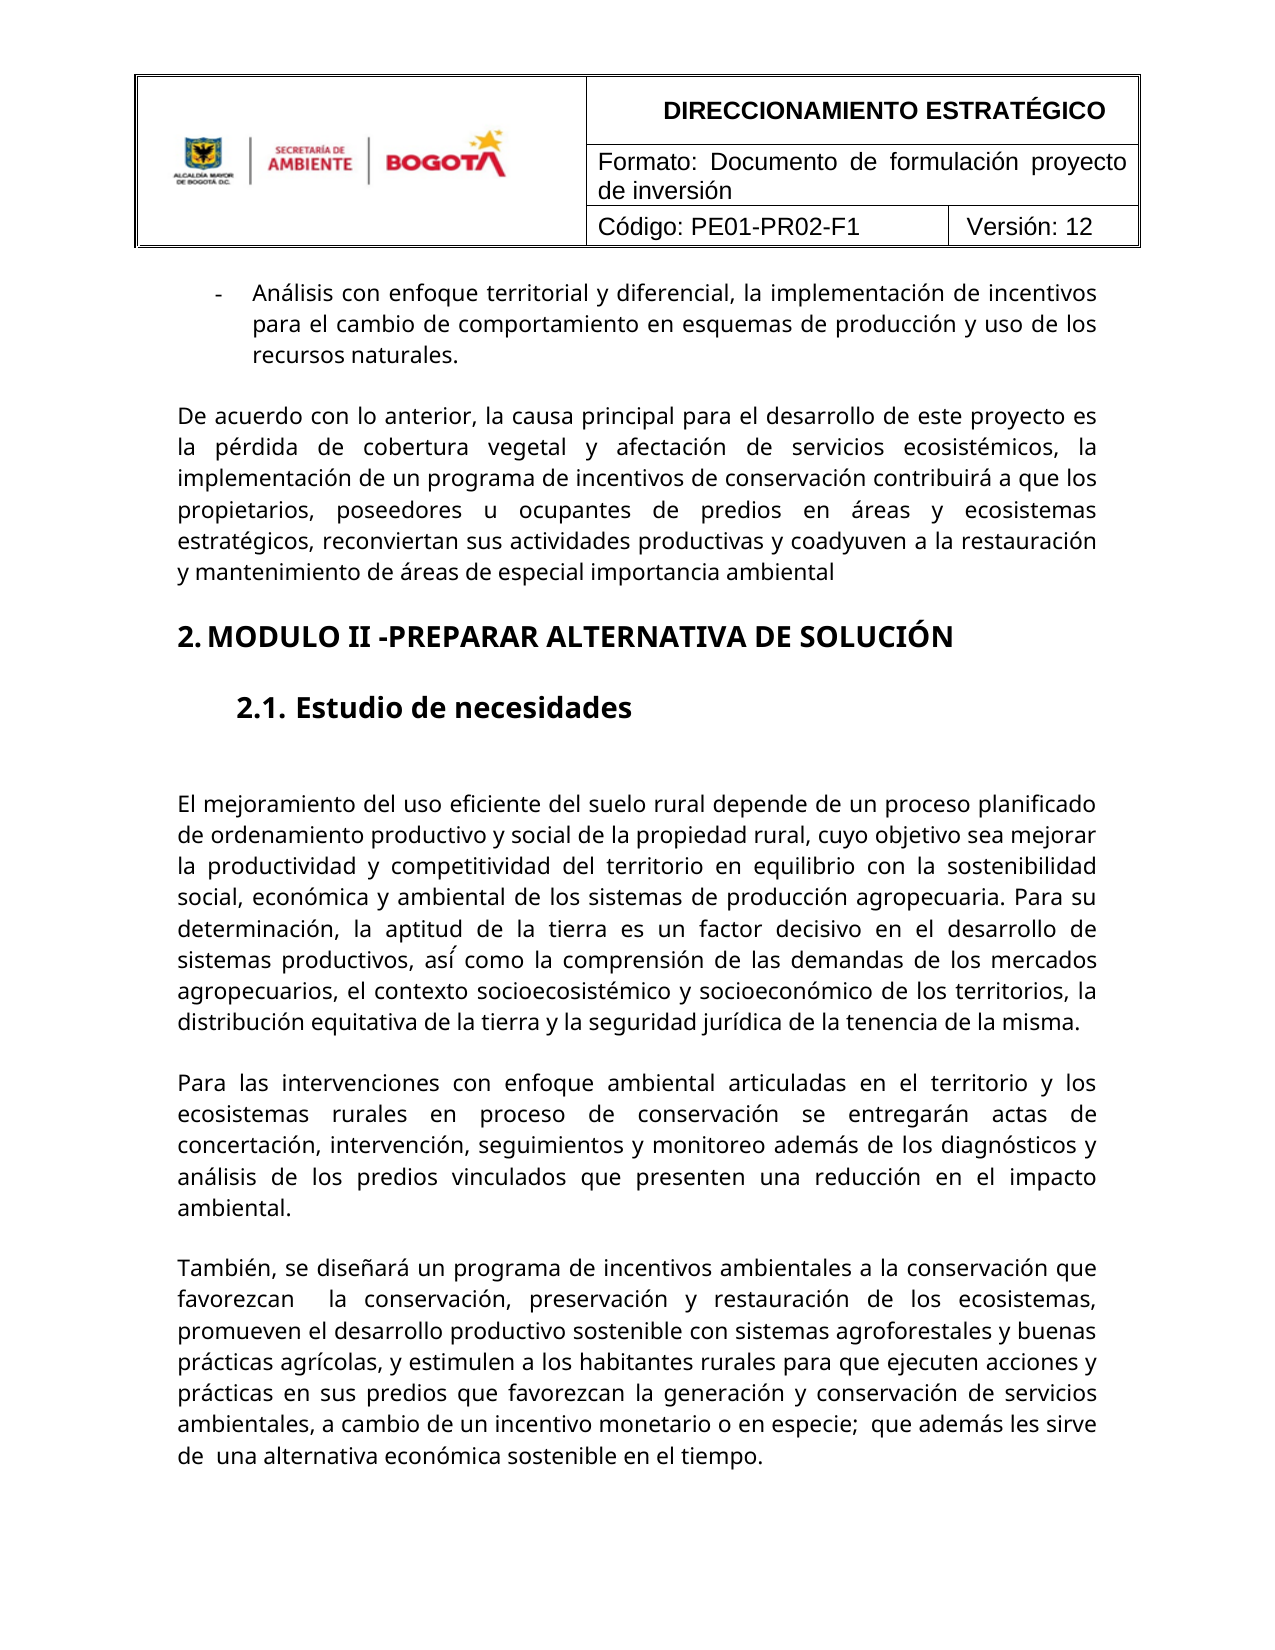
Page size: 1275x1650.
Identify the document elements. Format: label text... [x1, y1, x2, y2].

picture [147, 102, 538, 219]
list Análisis con enfoque territorial y diferencial, la implementación de incentivos para el cambio de comportamiento en esquemas de producción y uso de los recursos naturales. [214, 277, 1098, 371]
text El mejoramiento del uso eficiente del suelo rural depende de un proceso planificado de ordenamiento productivo y social de la propiedad rural, cuyo objetivo sea mejorar la productividad y competitividad del territorio en equilibrio con la sostenibilidad social, económica y ambiental de los sistemas de producción agropecuaria. Para su determinación, la aptitud de la tierra es un factor decisivo en el desarrollo de sistemas productivos, así́ como la comprensión de las demandas de los mercados agropecuarios, el contexto socioecosistémico y socioeconómico de los territorios, la distribución equitativa de la tierra y la seguridad jurídica de la tenencia de la misma. [177, 787, 1098, 1037]
text También, se diseñará un programa de incentivos ambientales a la conservación que favorezcan la conservación, preservación y restauración de los ecosistemas, promueven el desarrollo productivo sostenible con sistemas agroforestales y buenas prácticas agrícolas, y estimulen a los habitantes rurales para que ejecuten acciones y prácticas en sus predios que favorezcan la generación y conservación de servicios ambientales, a cambio de un incentivo monetario o en especie; que además les sirve de una alternativa económica sostenible en el tiempo. [177, 1252, 1098, 1471]
text De acuerdo con lo anterior, la causa principal para el desarrollo de este proyecto es la pérdida de cobertura vegetal y afectación de servicios ecosistémicos, la implementación de un programa de incentivos de conservación contribuirá a que los propietarios, poseedores u ocupantes de predios en áreas y ecosistemas estratégicos, reconviertan sus actividades productivas y coadyuven a la restauración y mantenimiento de áreas de especial importancia ambiental [177, 400, 1098, 587]
text Para las intervenciones con enfoque ambiental articuladas en el territorio y los ecosistemas rurales en proceso de conservación se entregarán actas de concertación, intervención, seguimientos y monitoreo además de los diagnósticos y análisis de los predios vinculados que presenten una reducción en el impacto ambiental. [177, 1067, 1098, 1223]
list Estudio de necesidades [236, 687, 1098, 727]
list MODULO II -PREPARAR ALTERNATIVA DE SOLUCIÓN [177, 616, 1098, 656]
